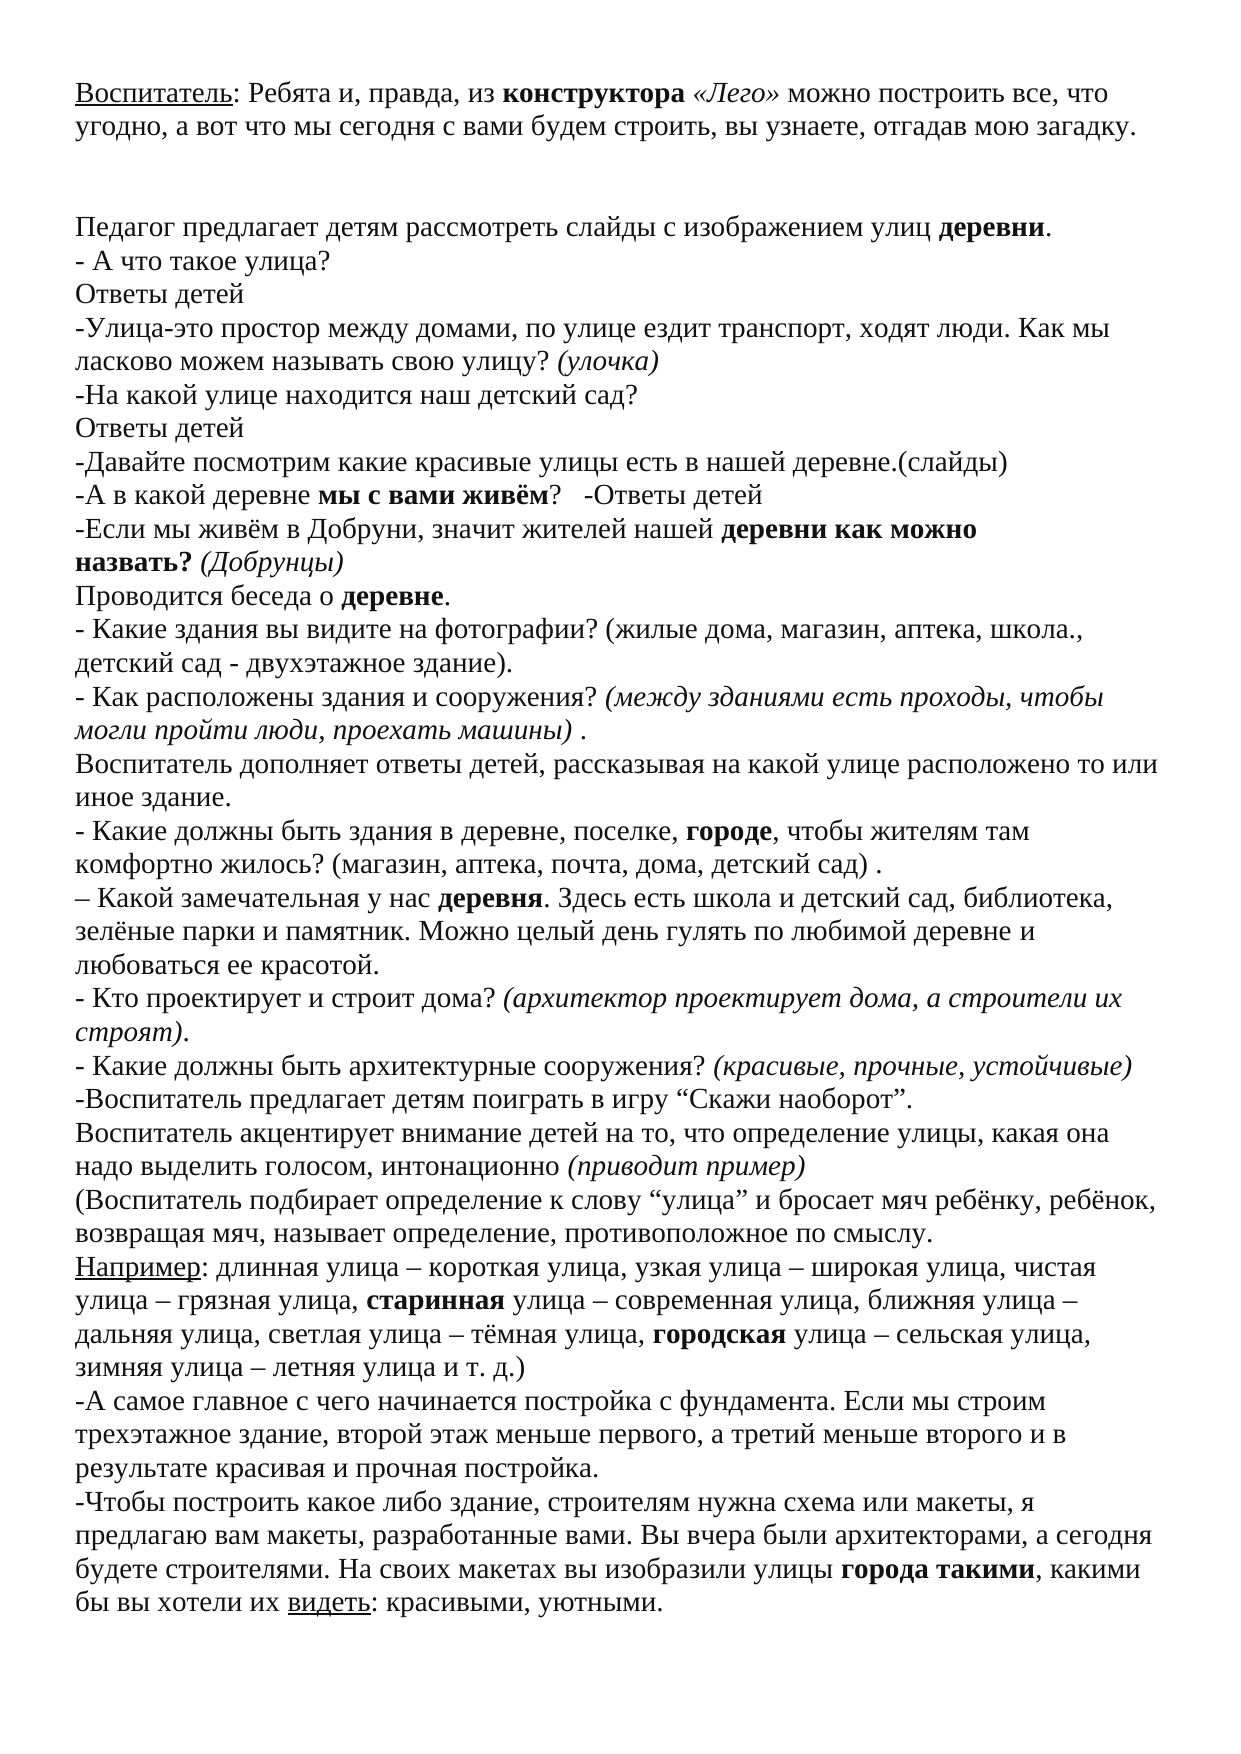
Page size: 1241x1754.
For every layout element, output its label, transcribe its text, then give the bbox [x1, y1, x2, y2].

text -На какой улице находится наш детский сад? [75, 377, 1165, 410]
text Воспитатель: Ребята и, правда, из конструктора «Лего» можно построить все, что угодно, а вот что мы сегодня с вами будем строить, вы узнаете, отгадав мою загадку. [75, 75, 1165, 142]
text Педагог предлагает детям рассмотреть слайды с изображением улиц деревни. [75, 209, 1165, 243]
text Воспитатель дополняет ответы детей, рассказывая на какой улице расположено то или иное здание. [75, 746, 1165, 813]
text (Воспитатель подбирает определение к слову “улица” и бросает мяч ребёнку, ребёнок, возвращая мяч, называет определение, противоположное по смыслу. [75, 1182, 1165, 1249]
text – Какой замечательная у нас деревня. Здесь есть школа и детский сад, библиотека, зелёные парки и памятник. Можно целый день гулять по любимой деревне и любоваться ее красотой. [75, 880, 1165, 981]
text Ответы детей [75, 276, 1165, 310]
text -Давайте посмотрим какие красивые улицы есть в нашей деревне.(слайды) [75, 444, 1165, 477]
text Воспитатель акцентирует внимание детей на то, что определение улицы, какая она надо выделить голосом, интонационно (приводит пример) [75, 1115, 1165, 1182]
text - Какие здания вы видите на фотографии? (жилые дома, магазин, аптека, школа., детский сад - двухэтажное здание). [75, 612, 1165, 679]
text -А в какой деревне мы с вами живём? -Ответы детей [75, 477, 1165, 511]
text Например: длинная улица – короткая улица, узкая улица – широкая улица, чистая улица – грязная улица, старинная улица – современная улица, ближняя улица – дальняя улица, светлая улица – тёмная улица, городская улица – сельская улица, зимняя улица – летняя улица и т. д.) [75, 1249, 1165, 1383]
text -А самое главное с чего начинается постройка с фундамента. Если мы строим трехэтажное здание, второй этаж меньше первого, а третий меньше второго и в результате красивая и прочная постройка. [75, 1383, 1165, 1484]
text - Какие должны быть здания в деревне, поселке, городе, чтобы жителям там комфортно жилось? (магазин, аптека, почта, дома, детский сад) . [75, 813, 1165, 880]
text Проводится беседа о деревне. [75, 578, 1165, 612]
text - А что такое улица? [75, 243, 1165, 276]
text -Чтобы построить какое либо здание, строителям нужна схема или макеты, я предлагаю вам макеты, разработанные вами. Вы вчера были архитекторами, а сегодня будете строителями. На своих макетах вы изобразили улицы города такими, какими бы вы хотели их видеть: красивыми, уютными. [75, 1484, 1165, 1618]
text - Как расположены здания и сооружения? (между зданиями есть проходы, чтобы могли пройти люди, проехать машины) . [75, 679, 1165, 746]
text - Кто проектирует и строит дома? (архитектор проектирует дома, а строители их строят). [75, 981, 1165, 1048]
text -Если мы живём в Добруни, значит жителей нашей деревни как можно назвать? (Добрунцы) [75, 511, 1165, 578]
text -Улица-это простор между домами, по улице ездит транспорт, ходят люди. Как мы ласково можем называть свою улицу? (улочка) [75, 310, 1165, 377]
text Ответы детей [75, 410, 1165, 444]
text - Какие должны быть архитектурные сооружения? (красивые, прочные, устойчивые) [75, 1048, 1165, 1081]
text -Воспитатель предлагает детям поиграть в игру “Скажи наоборот”. [75, 1081, 1165, 1115]
